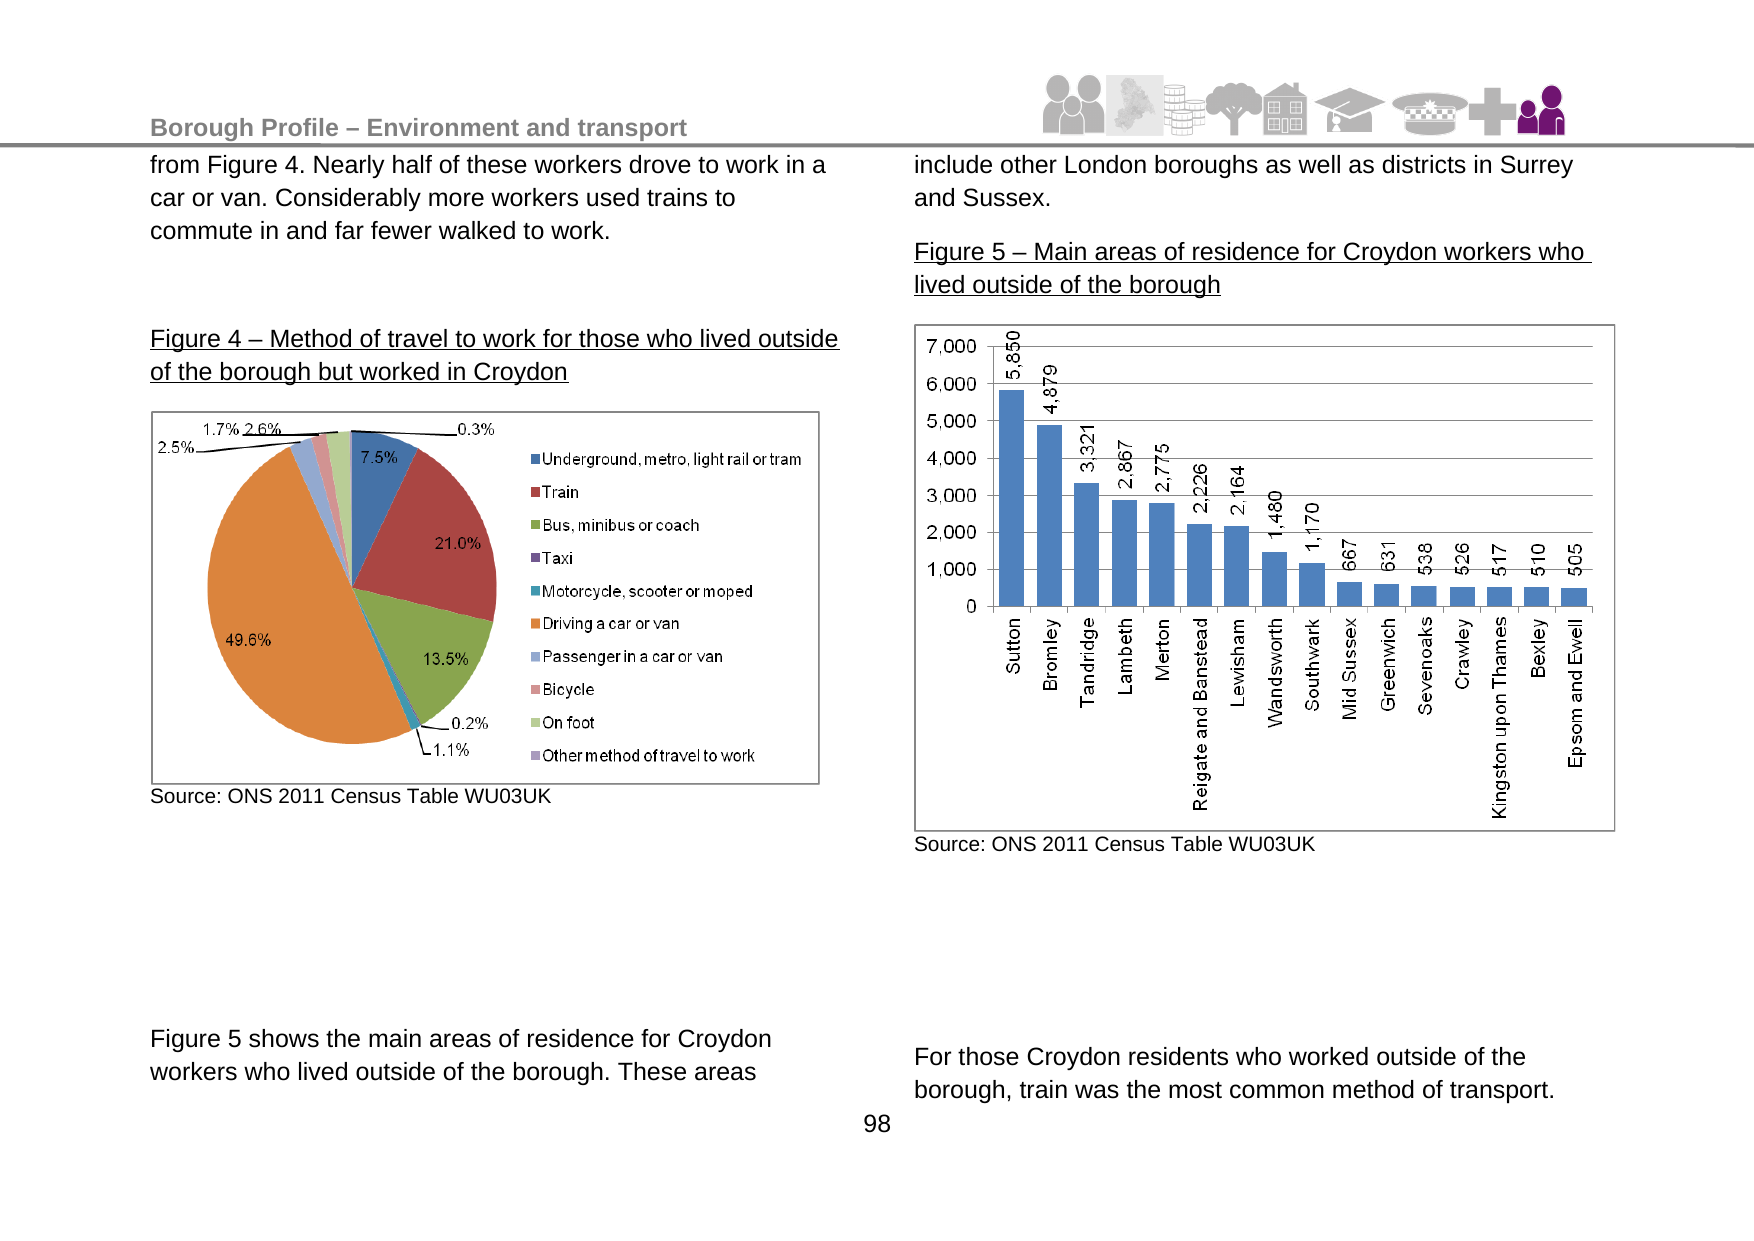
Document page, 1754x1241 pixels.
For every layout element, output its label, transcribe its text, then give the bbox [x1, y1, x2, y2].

picture [913, 323, 1616, 832]
picture [150, 410, 820, 785]
picture [1516, 84, 1566, 136]
text Figure 5 – Main areas of residence for Croydon workers who lived outside of the borough [914, 237, 1604, 299]
text Figure 4 – Method of travel to work for those who lived outside of the borough but worked in Croydon [150, 324, 840, 349]
text Source: ONS 2011 Census Table WU03UK [150, 784, 840, 808]
text Figure 5 shows the main areas of residence for Croydon workers who lived outside of the borough. These areas include other London boroughs as well as districts in Surrey and Sussex. [914, 150, 1604, 212]
text Source: ONS 2011 Census Table WU03UK [914, 832, 1604, 856]
text Figure 4 – Method of travel to work for those who lived outside of the borough but worked in Croydon [150, 350, 840, 386]
text Figure 5 shows the main areas of residence for Croydon workers who lived outside of the borough. These areas include other London boroughs as well as districts in Surrey and Sussex. [150, 1024, 840, 1086]
